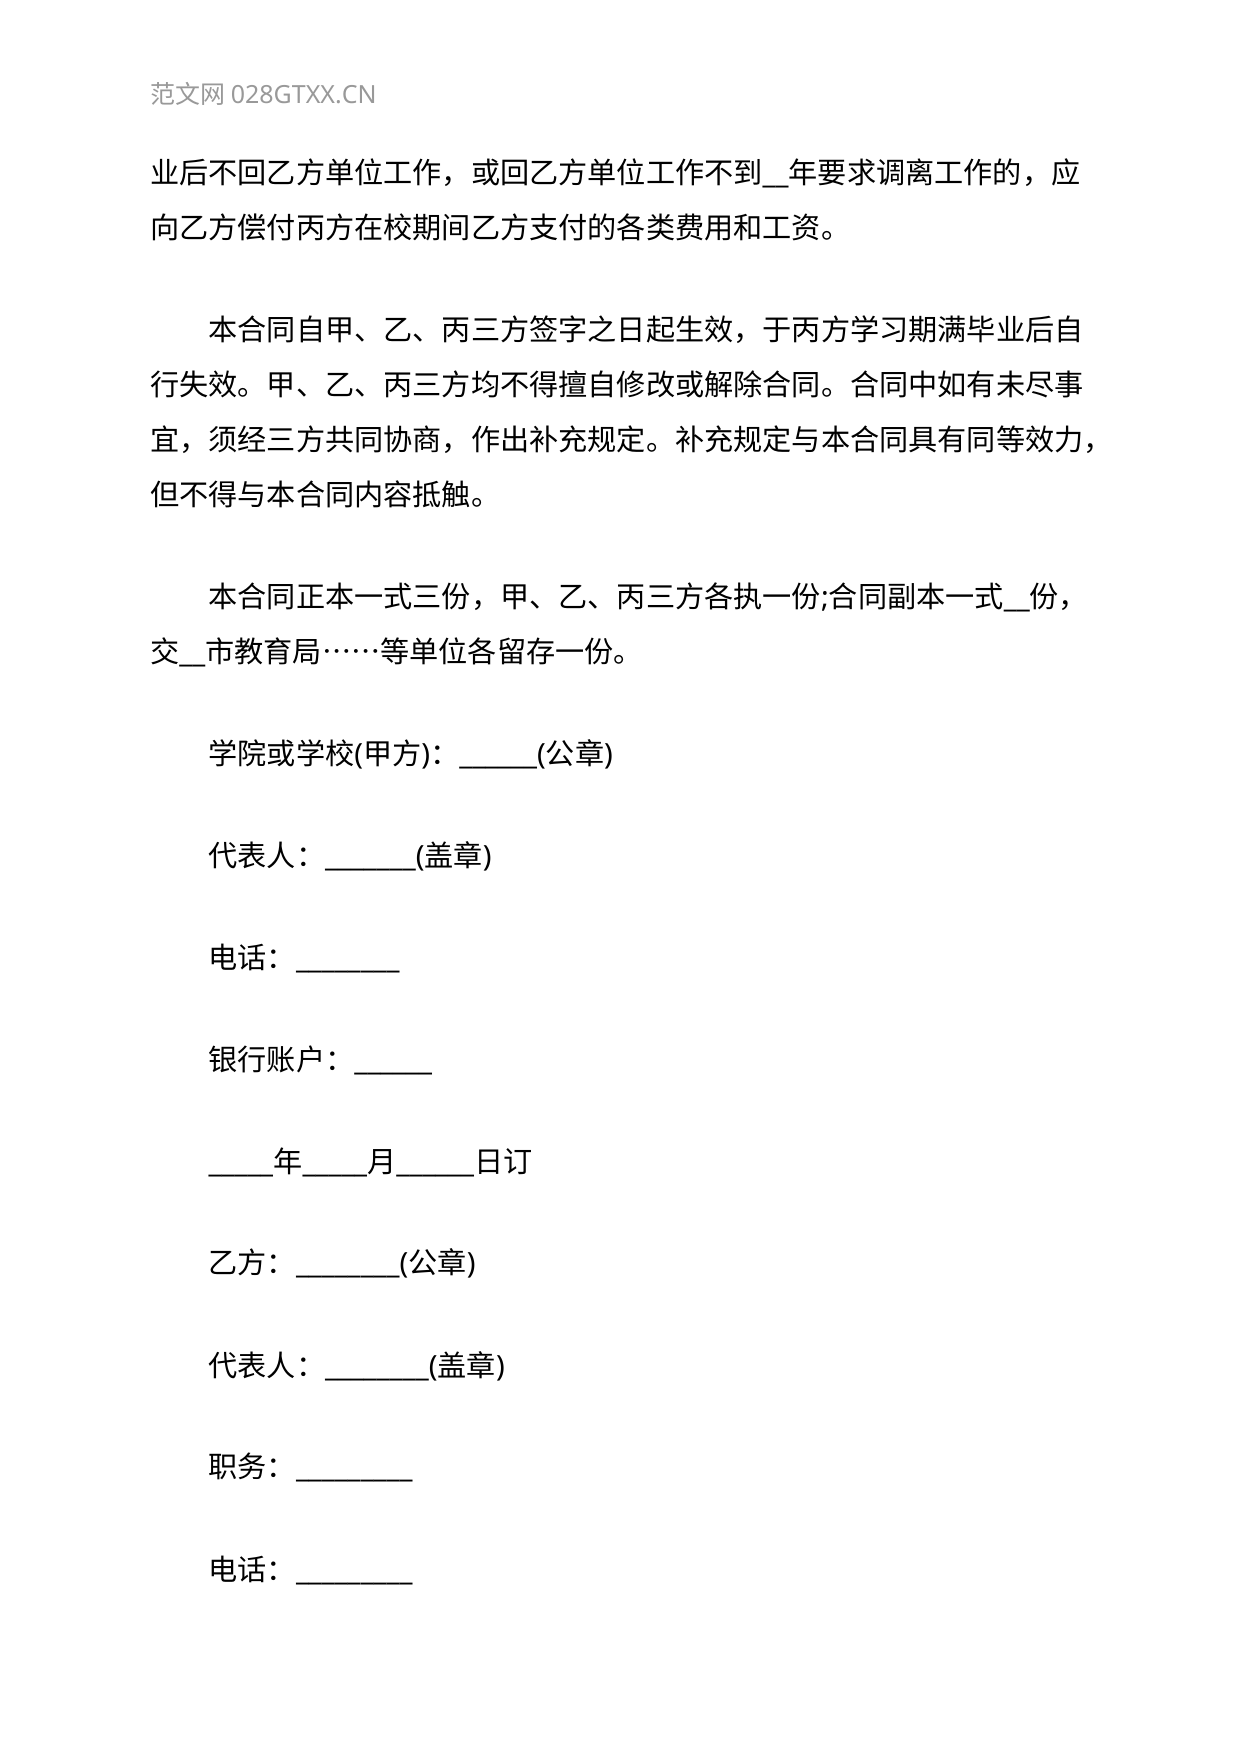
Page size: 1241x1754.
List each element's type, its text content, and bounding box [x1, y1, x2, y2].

text 代表人：_______(盖章) [150, 832, 1090, 874]
text 本合同正本一式三份，甲、乙、丙三方各执一份;合同副本一式__份，交__市教育局……等单位各留存一份。 [150, 573, 1090, 671]
text 职务：_________ [150, 1444, 1090, 1486]
text 电话：________ [150, 934, 1090, 977]
text _____年_____月______日订 [150, 1138, 1090, 1181]
text 乙方：________(公章) [150, 1240, 1090, 1282]
text 学院或学校(甲方)：______(公章) [150, 730, 1090, 773]
text 银行账户：______ [150, 1036, 1090, 1078]
text 电话：_________ [150, 1546, 1090, 1588]
text 代表人：________(盖章) [150, 1342, 1090, 1384]
text 本合同自甲、乙、丙三方签字之日起生效，于丙方学习期满毕业后自行失效。甲、乙、丙三方均不得擅自修改或解除合同。合同中如有未尽事宜，须经三方共同协商，作出补充规定。补充规定与本合同具有同等效力，但不得与本合同内容抵触。 [150, 307, 1090, 514]
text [150, 150, 1090, 247]
